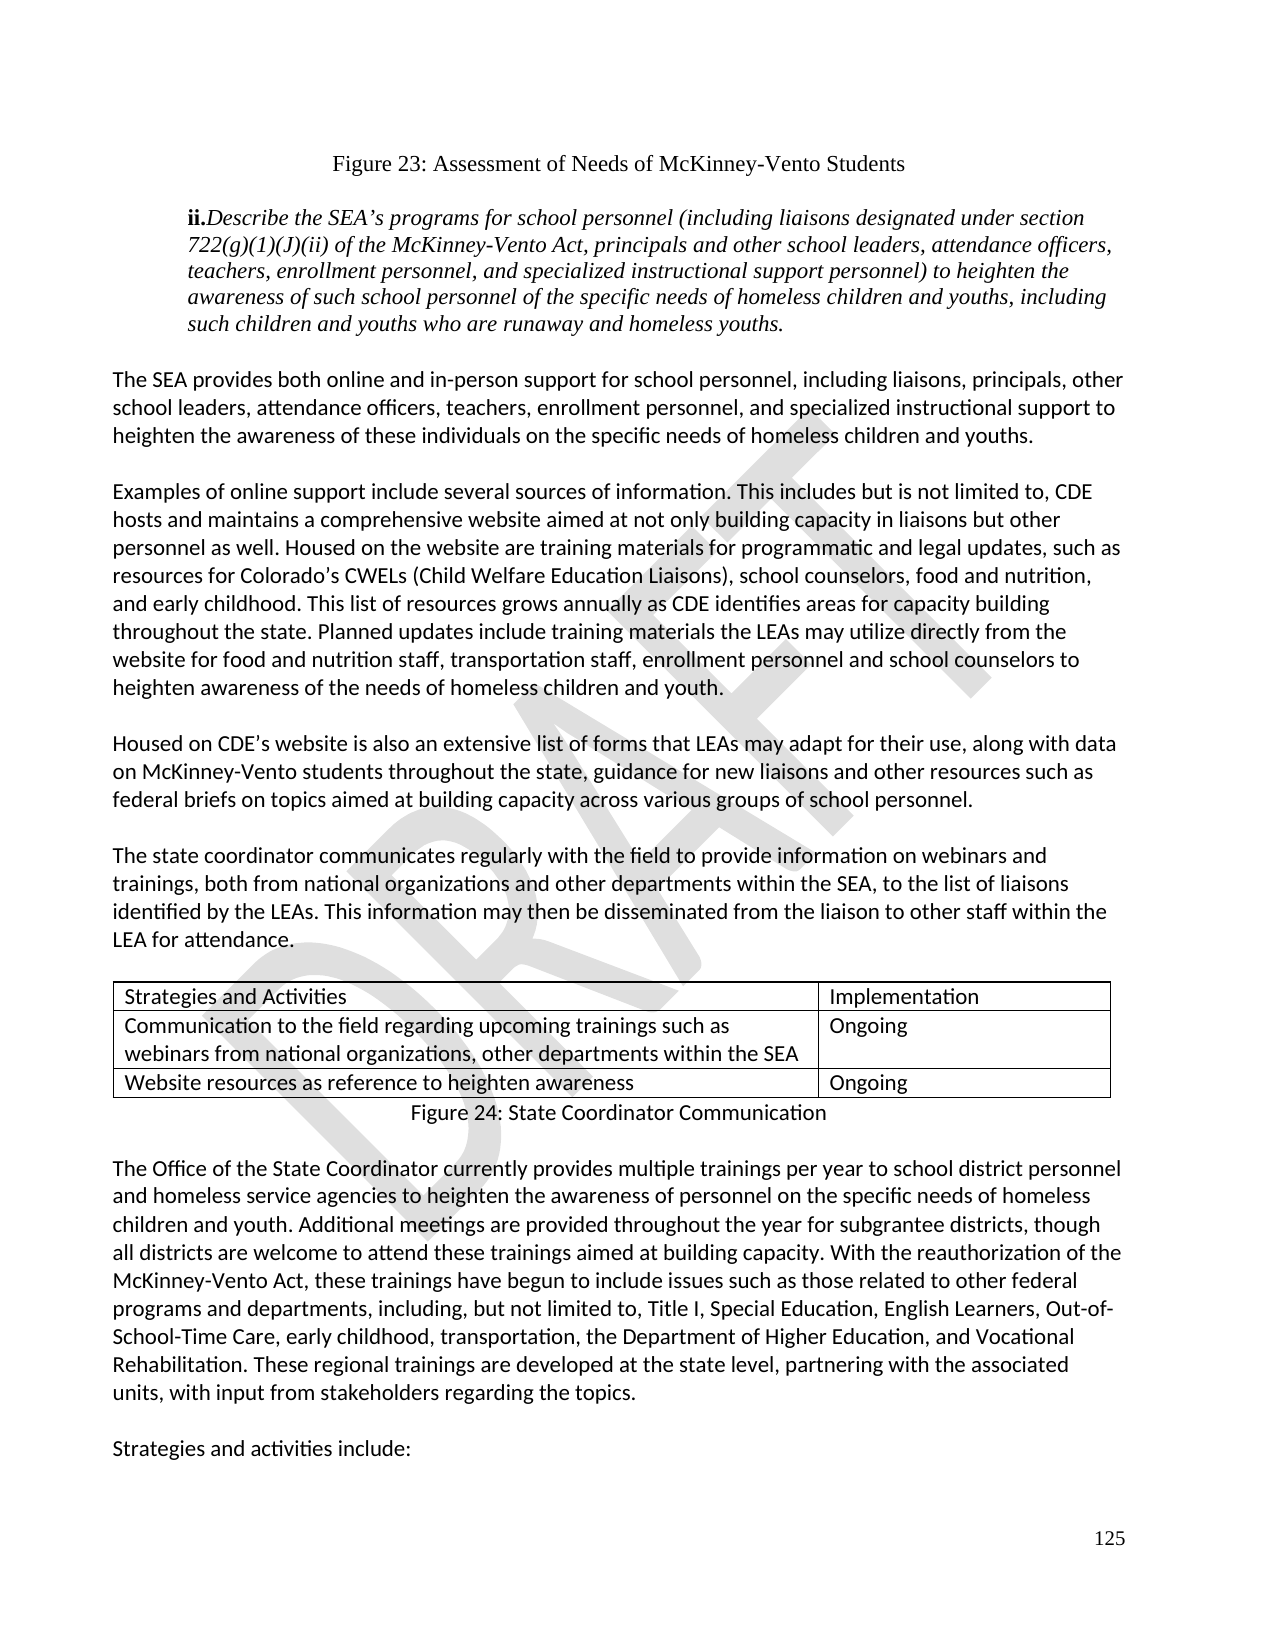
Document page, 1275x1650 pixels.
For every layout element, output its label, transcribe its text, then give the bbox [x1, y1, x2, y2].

table_cell Ongoing [819, 1011, 1110, 1067]
text The state coordinator communicates regularly with the field to provide information on webinars and trainings, both from national organizations and other departments within the SEA, to the list of liaisons identified by the LEAs. This information may then be disseminated from the liaison to other staff within the LEA for attendance. [112, 841, 1125, 953]
text The SEA provides both online and in-person support for school personnel, including liaisons, principals, other school leaders, attendance officers, teachers, enrollment personnel, and specialized instructional support to heighten the awareness of these individuals on the specific needs of homeless children and youths. [112, 336, 1125, 449]
text Figure 24: State Coordinator Communication [112, 1098, 1125, 1126]
table_header Strategies and Activities [114, 983, 818, 1010]
table_header Implementation [819, 983, 1110, 1010]
text ii.Describe the SEA’s programs for school personnel (including liaisons designated under section 722(g)(1)(J)(ii) of the McKinney-Vento Act, principals and other school leaders, attendance officers, teachers, enrollment personnel, and specialized instructional support personnel) to heighten the awareness of such school personnel of the specific needs of homeless children and youths, including such children and youths who are runaway and homeless youths. [187, 204, 1125, 336]
table_cell Ongoing [819, 1069, 1110, 1097]
list Figure 23: Assessment of Needs of McKinney-Vento Students [112, 150, 1125, 204]
text Strategies and activities include: [112, 1434, 1125, 1462]
text Examples of online support include several sources of information. This includes but is not limited to, CDE hosts and maintains a comprehensive website aimed at not only building capacity in liaisons but other personnel as well. Housed on the website are training materials for programmatic and legal updates, such as resources for Colorado’s CWELs (Child Welfare Education Liaisons), school counselors, food and nutrition, and early childhood. This list of resources grows annually as CDE identifies areas for capacity building throughout the state. Planned updates include training materials the LEAs may utilize directly from the website for food and nutrition staff, transportation staff, enrollment personnel and school counselors to heighten awareness of the needs of homeless children and youth. [112, 477, 1125, 701]
table_cell Communication to the field regarding upcoming trainings such as webinars from national organizations, other departments within the SEA [114, 1011, 818, 1067]
table_cell Website resources as reference to heighten awareness [114, 1069, 818, 1097]
text Housed on CDE’s website is also an extensive list of forms that LEAs may adapt for their use, along with data on McKinney-Vento students throughout the state, guidance for new liaisons and other resources such as federal briefs on topics aimed at building capacity across various groups of school personnel. [112, 729, 1125, 813]
text The Office of the State Coordinator currently provides multiple trainings per year to school district personnel and homeless service agencies to heighten the awareness of personnel on the specific needs of homeless children and youth. Additional meetings are provided throughout the year for subgrantee districts, though all districts are welcome to attend these trainings aimed at building capacity. With the reauthorization of the McKinney-Vento Act, these trainings have begun to include issues such as those related to other federal programs and departments, including, but not limited to, Title I, Special Education, English Learners, Out-of-School-Time Care, early childhood, transportation, the Department of Higher Education, and Vocational Rehabilitation. These regional trainings are developed at the state level, partnering with the associated units, with input from stakeholders regarding the topics. [112, 1154, 1125, 1406]
